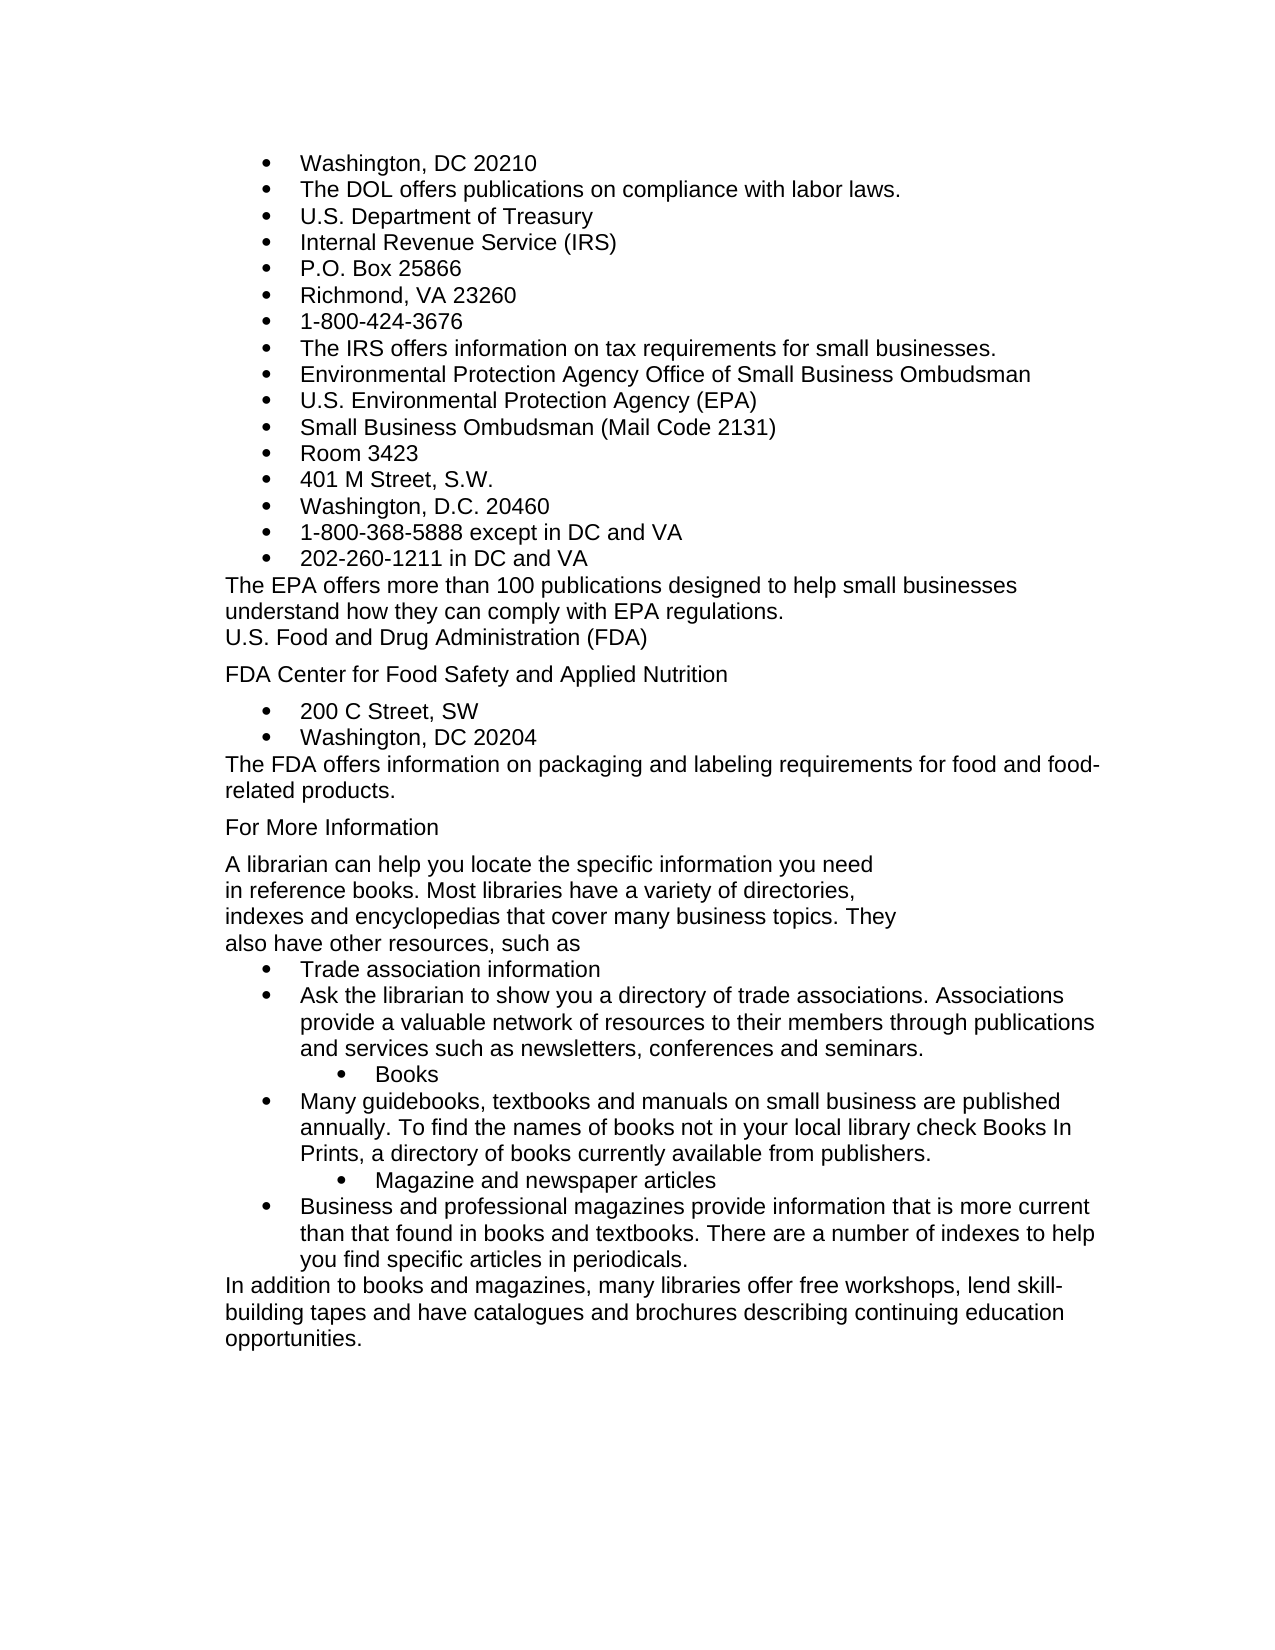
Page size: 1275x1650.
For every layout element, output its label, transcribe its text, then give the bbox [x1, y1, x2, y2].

list Ask the librarian to show you a directory of trade associations. Associations provide a valuable network of resources to their members through publications and services such as newsletters, conferences and seminars. [262, 982, 1125, 1061]
list FDA Center for Food Safety and Applied Nutrition [225, 661, 1125, 687]
text In addition to books and magazines, many libraries offer free workshops, lend skill-building tapes and have catalogues and brochures describing continuing education opportunities. [225, 1272, 1125, 1351]
list Environmental Protection Agency Office of Small Business Ombudsman [262, 361, 1125, 387]
list The EPA offers more than 100 publications designed to help small businesses understand how they can comply with EPA regulations. [225, 572, 1125, 624]
list also have other resources, such as [225, 929, 1125, 956]
list Washington, D.C. 20460 [262, 493, 1125, 519]
list The DOL offers publications on compliance with labor laws. [262, 176, 1125, 203]
list 1-800-368-5888 except in DC and VA [262, 519, 1125, 545]
list The FDA offers information on packaging and labeling requirements for food and food-related products. [225, 751, 1125, 803]
list The IRS offers information on tax requirements for small businesses. [262, 334, 1125, 361]
list Washington, DC 20204 [262, 724, 1125, 751]
list Trade association information [262, 956, 1125, 982]
list P.O. Box 25866 [262, 255, 1125, 282]
list U.S. Food and Drug Administration (FDA) [225, 624, 1125, 651]
list Internal Revenue Service (IRS) [262, 229, 1125, 255]
list 401 M Street, S.W. [262, 466, 1125, 493]
list 200 C Street, SW [262, 698, 1125, 724]
list For More Information [225, 814, 1125, 840]
list indexes and encyclopedias that cover many business topics. They [225, 903, 1125, 929]
list Business and professional magazines provide information that is more current than that found in books and textbooks. There are a number of indexes to help you find specific articles in periodicals. [262, 1193, 1125, 1272]
list Richmond, VA 23260 [262, 282, 1125, 308]
list Room 3423 [262, 440, 1125, 466]
list U.S. Department of Treasury [262, 203, 1125, 229]
list Magazine and newspaper articles [337, 1167, 1125, 1193]
list U.S. Environmental Protection Agency (EPA) [262, 387, 1125, 413]
list 202-260-1211 in DC and VA [262, 545, 1125, 572]
list Washington, DC 20210 [262, 150, 1125, 176]
list Books [337, 1061, 1125, 1088]
list in reference books. Most libraries have a variety of directories, [225, 877, 1125, 903]
list 1-800-424-3676 [262, 308, 1125, 334]
list Many guidebooks, textbooks and manuals on small business are published annually. To find the names of books not in your local library check Books In Prints, a directory of books currently available from publishers. [262, 1088, 1125, 1167]
list Small Business Ombudsman (Mail Code 2131) [262, 413, 1125, 440]
list A librarian can help you locate the specific information you need [225, 851, 1125, 877]
